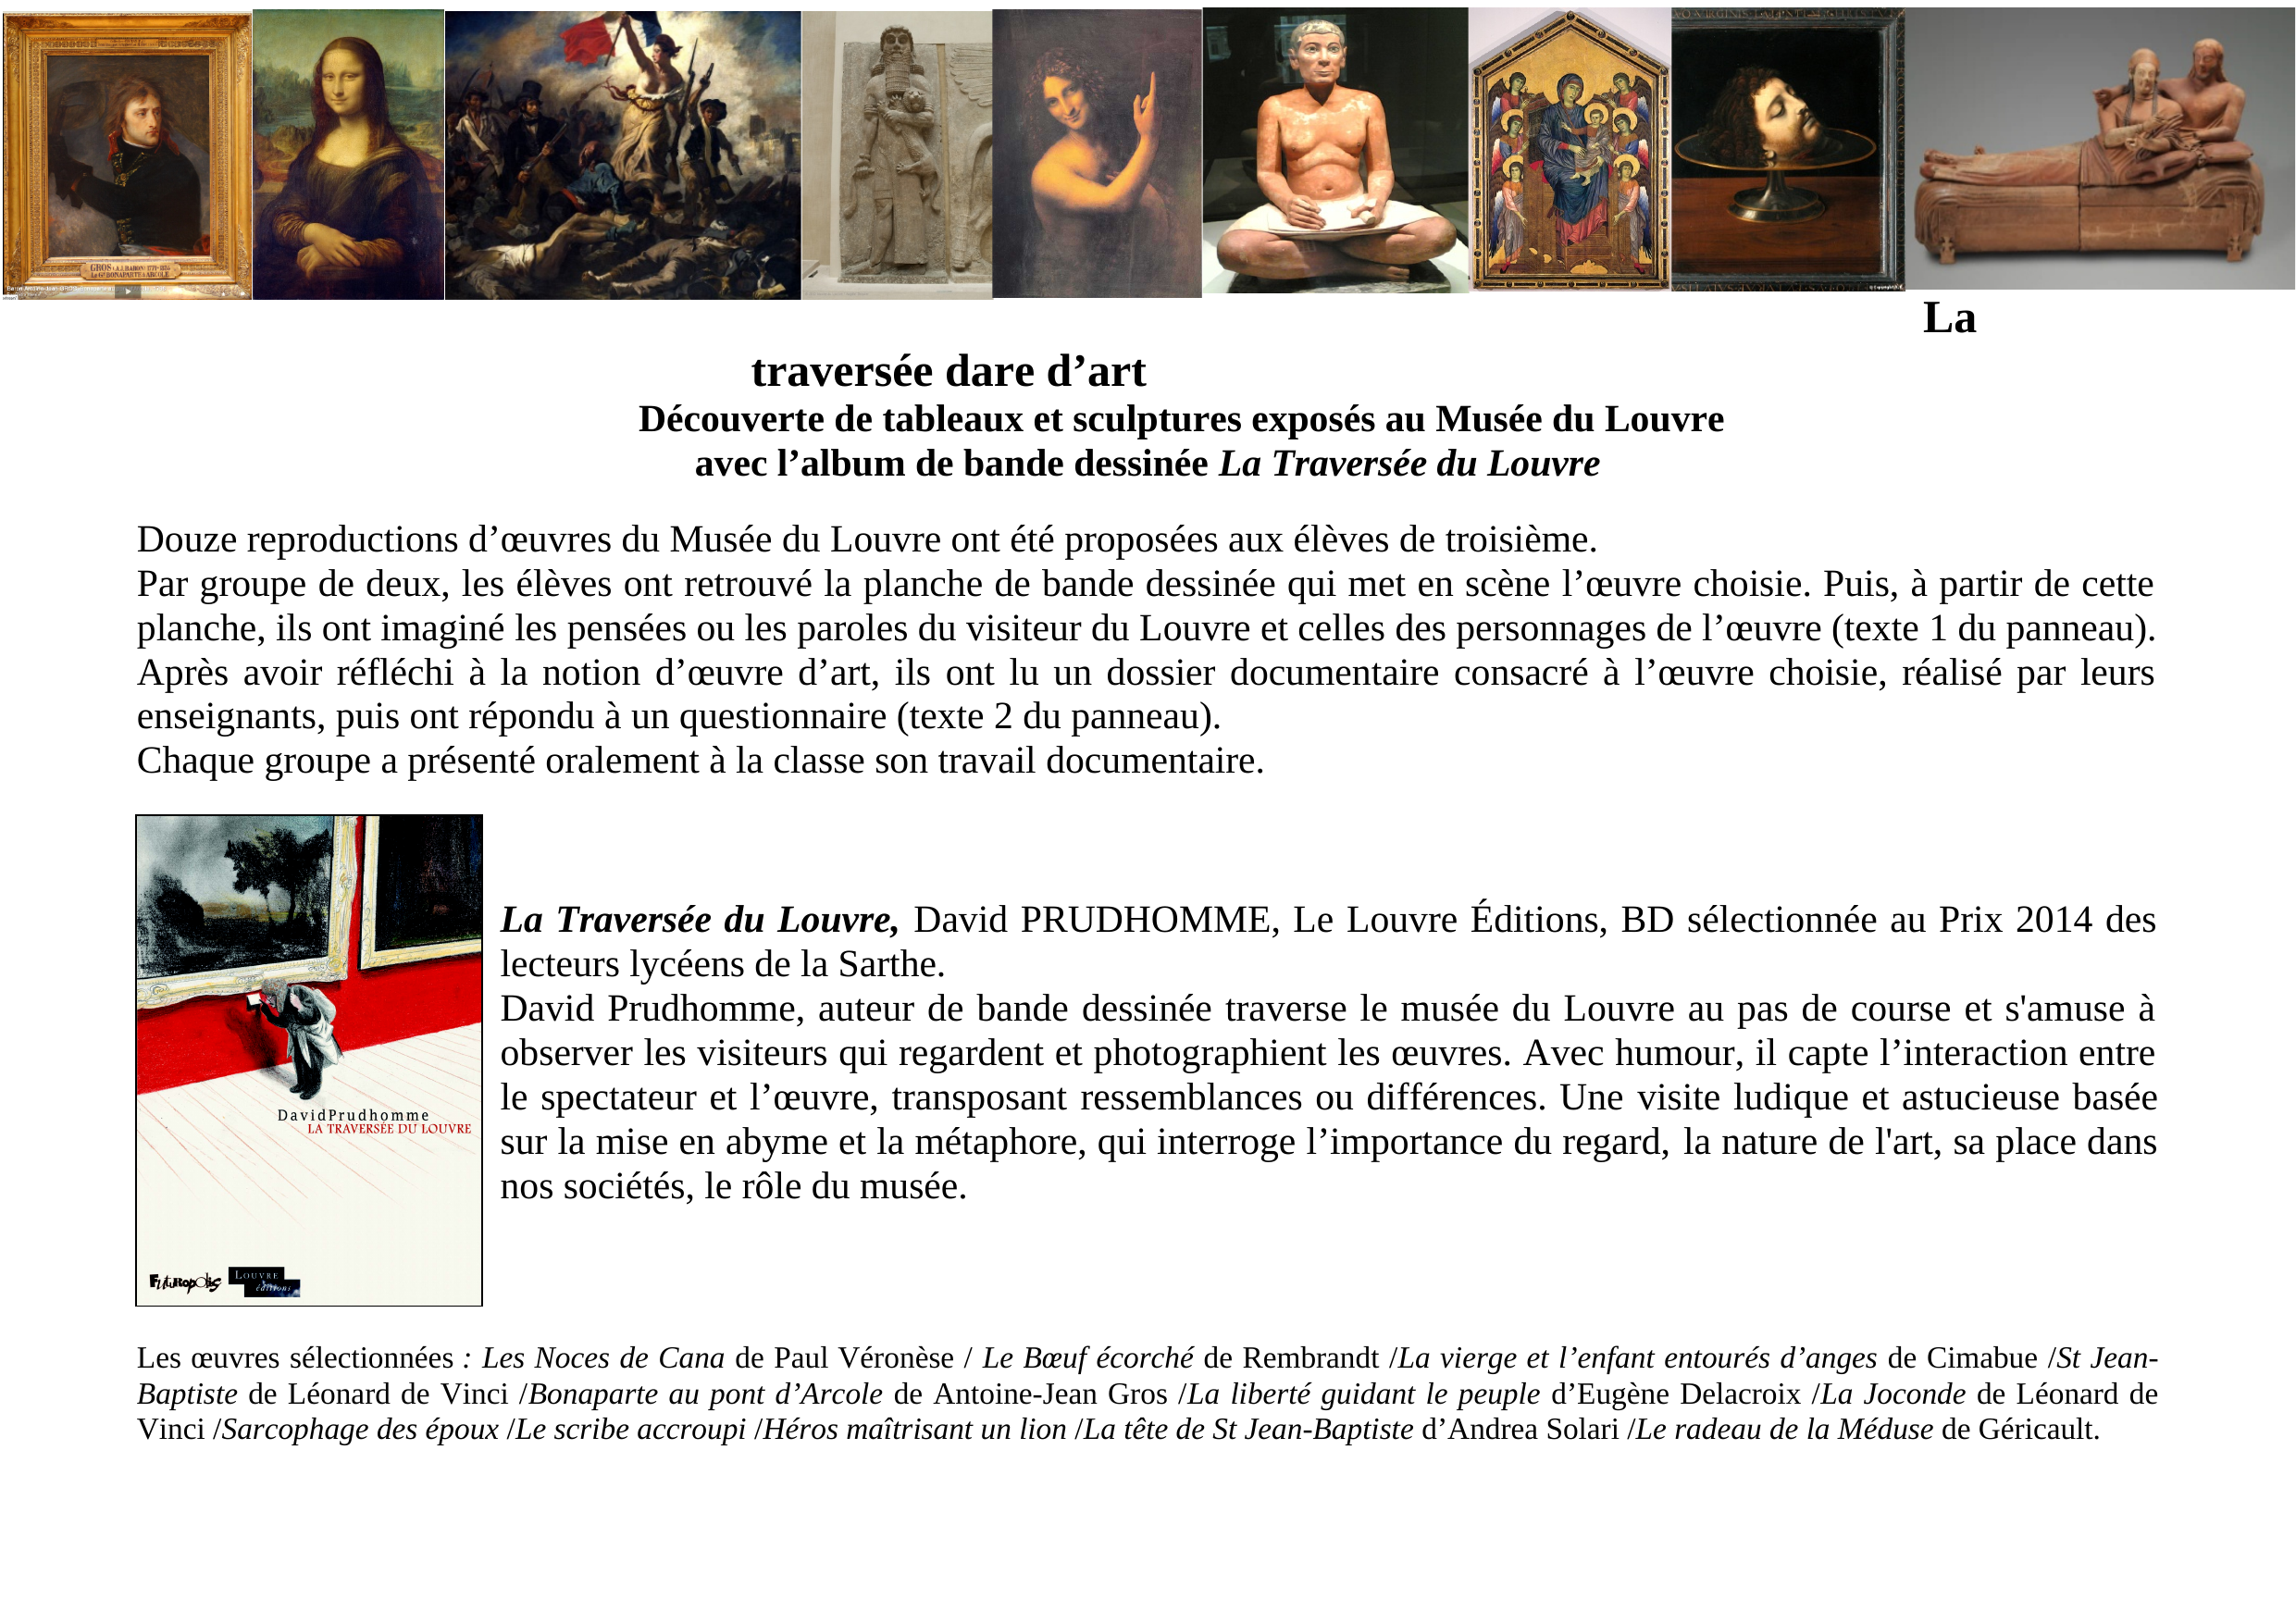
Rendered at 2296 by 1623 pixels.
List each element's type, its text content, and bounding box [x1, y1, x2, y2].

picture [137, 816, 481, 1306]
text Douze reproductions d’œuvres du Musée du Louvre ont été proposées aux élèves de troisième. [137, 515, 2159, 560]
text David Prudhomme, auteur de bande dessinée traverse le musée du Louvre au pas de course et s'amuse à observer les visiteurs qui regardent et photographient les œuvres. Avec humour, il capte l’interaction entre le spectateur et l’œuvre, transposant ressemblances ou différences. Une visite ludique et astucieuse basée sur la mise en abyme et la métaphore, qui interroge l’importance du regard, la nature de l'art, sa place dans nos sociétés, le rôle du musée. [483, 985, 2159, 1207]
text Chaque groupe a présenté oralement à la classe son travail documentaire. [137, 737, 2159, 782]
text La traversée dare d’art [751, 290, 2159, 396]
text La Traversée du Louvre, David PRUDHOMME, Le Louvre Éditions, BD sélectionnée au Prix 2014 des lecteurs lycéens de la Sarthe. [483, 896, 2159, 985]
text Par groupe de deux, les élèves ont retrouvé la planche de bande dessinée qui met en scène l’œuvre choisie. Puis, à partir de cette planche, ils ont imaginé les pensées ou les paroles du visiteur du Louvre et celles des personnages de l’œuvre (texte 1 du panneau). [137, 560, 2159, 649]
text avec l’album de bande dessinée La Traversée du Louvre [137, 440, 2159, 485]
text Les œuvres sélectionnées : Les Noces de Cana de Paul Véronèse / Le Bœuf écorché de Rembrandt /La vierge et l’enfant entourés d’anges de Cimabue /St Jean-Baptiste de Léonard de Vinci /Bonaparte au pont d’Arcole de Antoine-Jean Gros /La liberté guidant le peuple d’Eugène Delacroix /La Joconde de Léonard de Vinci /Sarcophage des époux /Le scribe accroupi /Héros maîtrisant un lion /La tête de St Jean-Baptiste d’Andrea Solari /Le radeau de la Méduse de Géricault. [137, 1340, 2159, 1446]
text Après avoir réfléchi à la notion d’œuvre d’art, ils ont lu un dossier documentaire consacré à l’œuvre choisie, réalisé par leurs enseignants, puis ont répondu à un questionnaire (texte 2 du panneau). [137, 649, 2159, 737]
picture [3, 9, 444, 300]
picture [445, 7, 2296, 300]
text Découverte de tableaux et sculptures exposés au Musée du Louvre [137, 396, 2159, 440]
